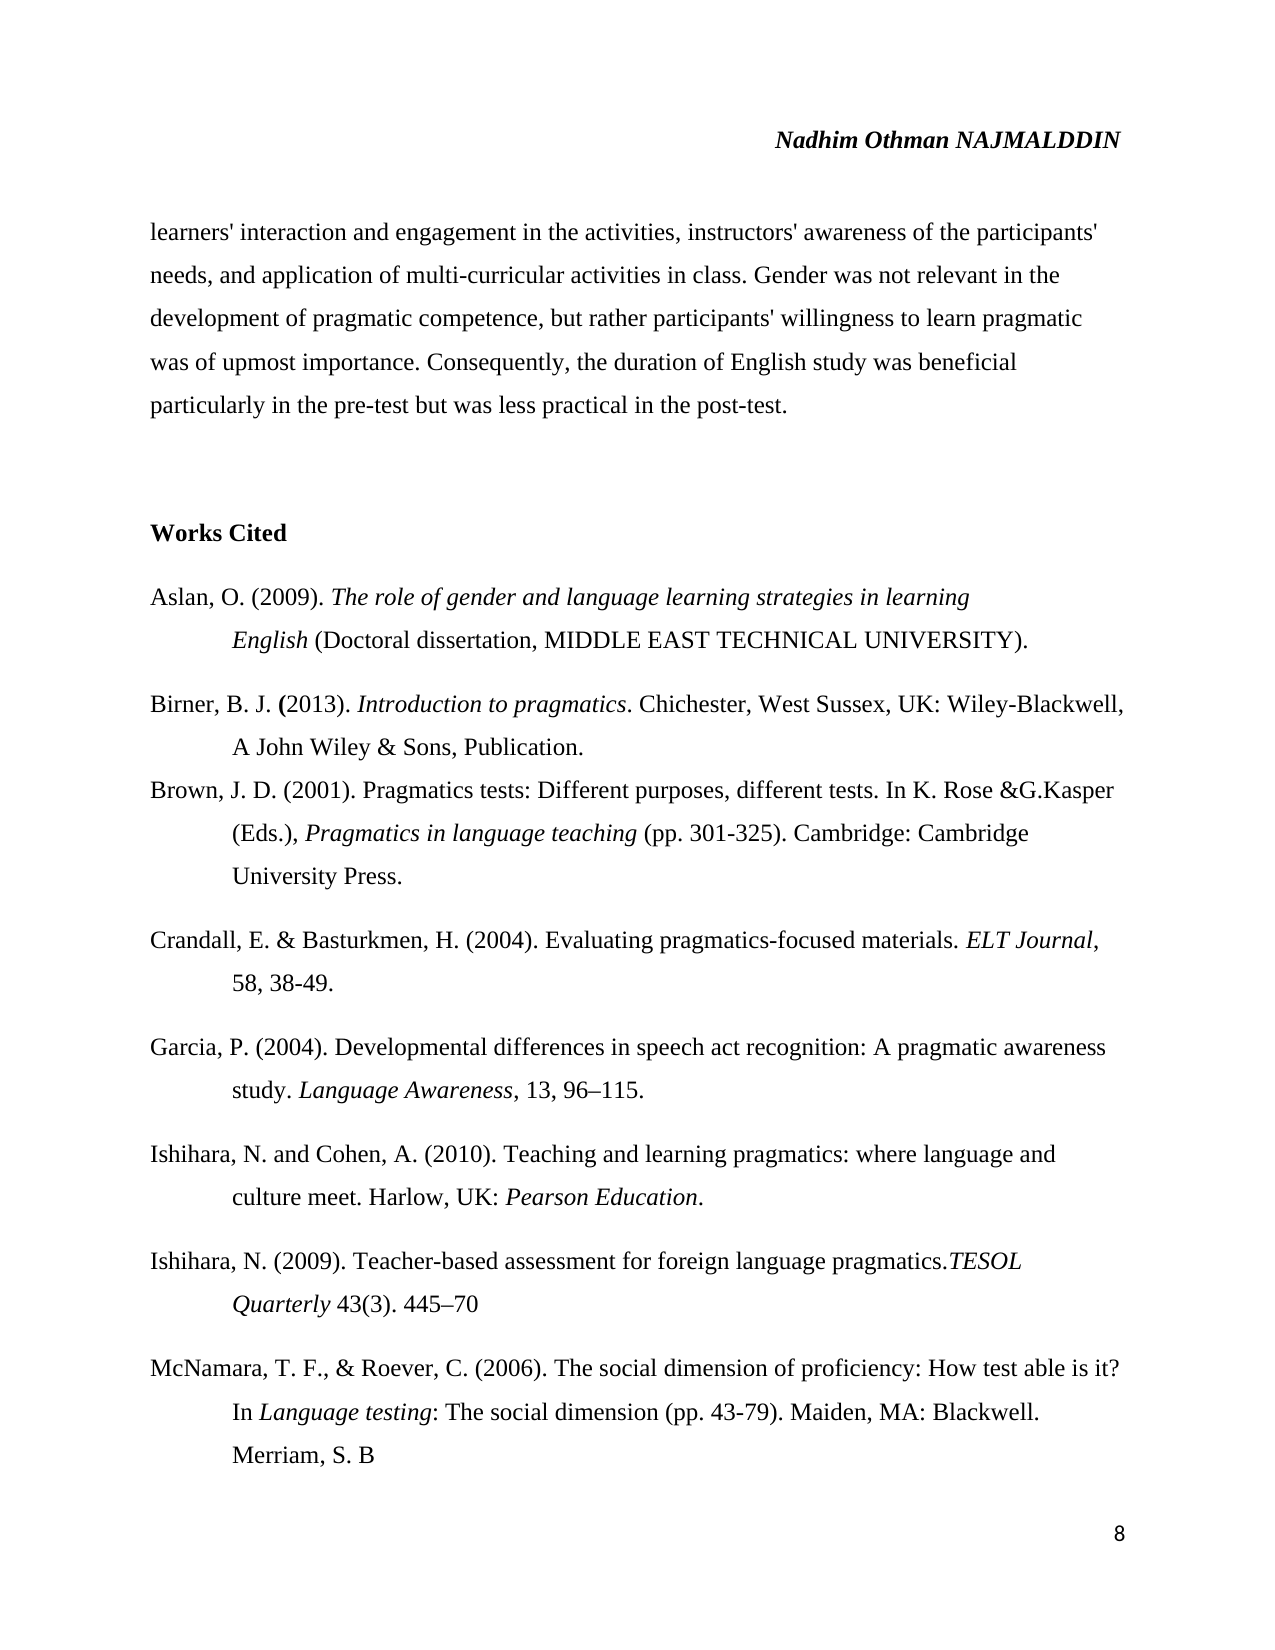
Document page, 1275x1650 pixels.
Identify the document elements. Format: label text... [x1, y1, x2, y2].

text McNamara, T. F., & Roever, C. (2006). The social dimension of proficiency: How test able is it? In Language testing: The social dimension (pp. 43-79). Maiden, MA: Blackwell. Merriam, S. B [150, 1353, 1125, 1468]
text Aslan, O. (2009). The role of gender and language learning strategies in learning English (Doctoral dissertation, MIDDLE EAST TECHNICAL UNIVERSITY). [150, 582, 1125, 653]
text Crandall, E. & Basturkmen, H. (2004). Evaluating pragmatics-focused materials. ELT Journal, 58, 38-49. [150, 925, 1125, 997]
text Birner, B. J. (2013). Introduction to pragmatics. Chichester, West Sussex, UK: Wiley-Blackwell, A John Wiley & Sons, Publication. [150, 689, 1125, 761]
text Ishihara, N. (2009). Teacher-based assessment for foreign language pragmatics.TESOL Quarterly 43(3). 445–70 [150, 1246, 1125, 1318]
text Works Cited [150, 518, 1125, 546]
text Brown, J. D. (2001). Pragmatics tests: Different purposes, different tests. In K. Rose &G.Kasper (Eds.), Pragmatics in language teaching (pp. 301-325). Cambridge: Cambridge University Press. [150, 775, 1125, 890]
text Garcia, P. (2004). Developmental differences in speech act recognition: A pragmatic awareness study. Language Awareness, 13, 96–115. [150, 1032, 1125, 1104]
text Ishihara, N. and Cohen, A. (2010). Teaching and learning pragmatics: where language and culture meet. Harlow, UK: Pearson Education. [150, 1139, 1125, 1211]
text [150, 217, 1125, 418]
